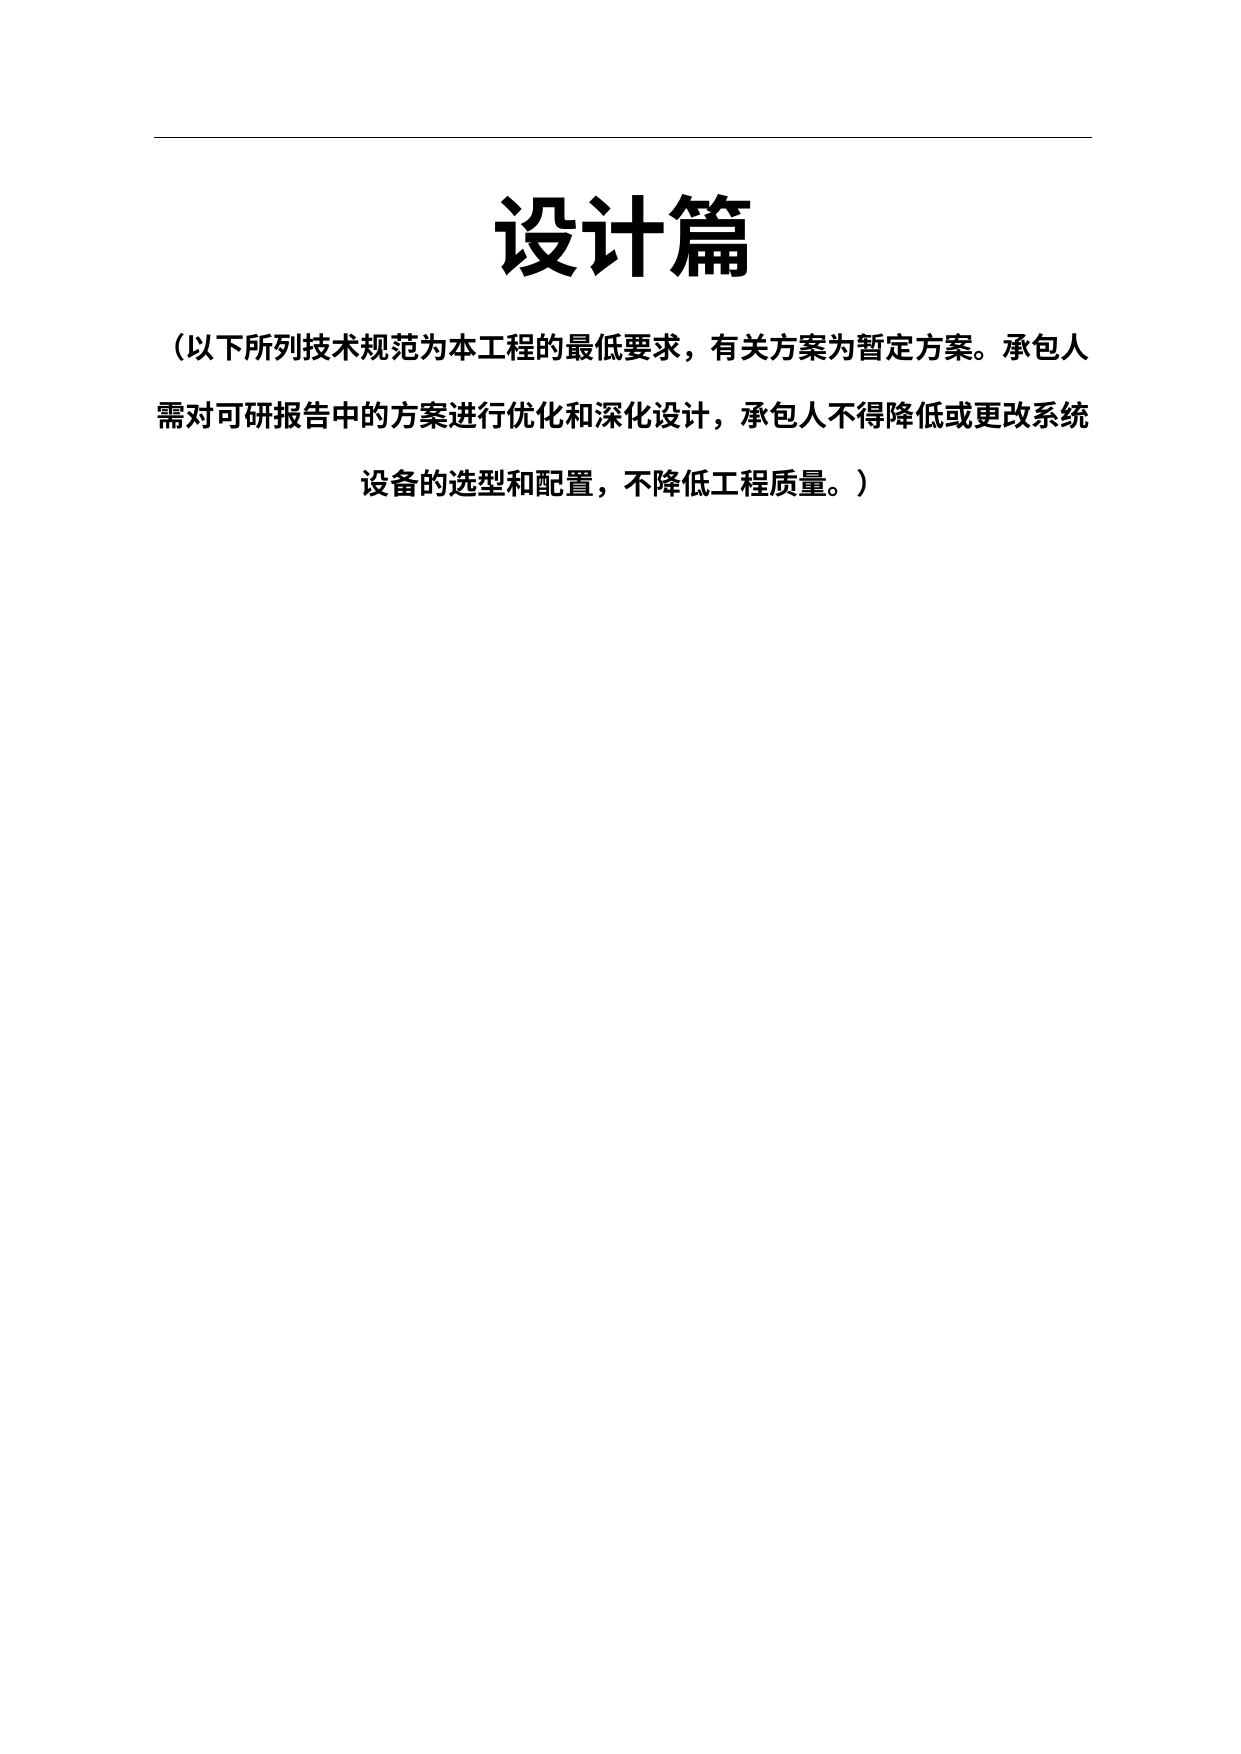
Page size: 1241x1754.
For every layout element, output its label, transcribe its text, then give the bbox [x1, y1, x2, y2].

text 设计篇 [153, 163, 1092, 299]
text （以下所列技术规范为本工程的最低要求，有关方案为暂定方案。承包人需对可研报告中的方案进行优化和深化设计，承包人不得降低或更改系统设备的选型和配置，不降低工程质量。） [153, 312, 1092, 516]
